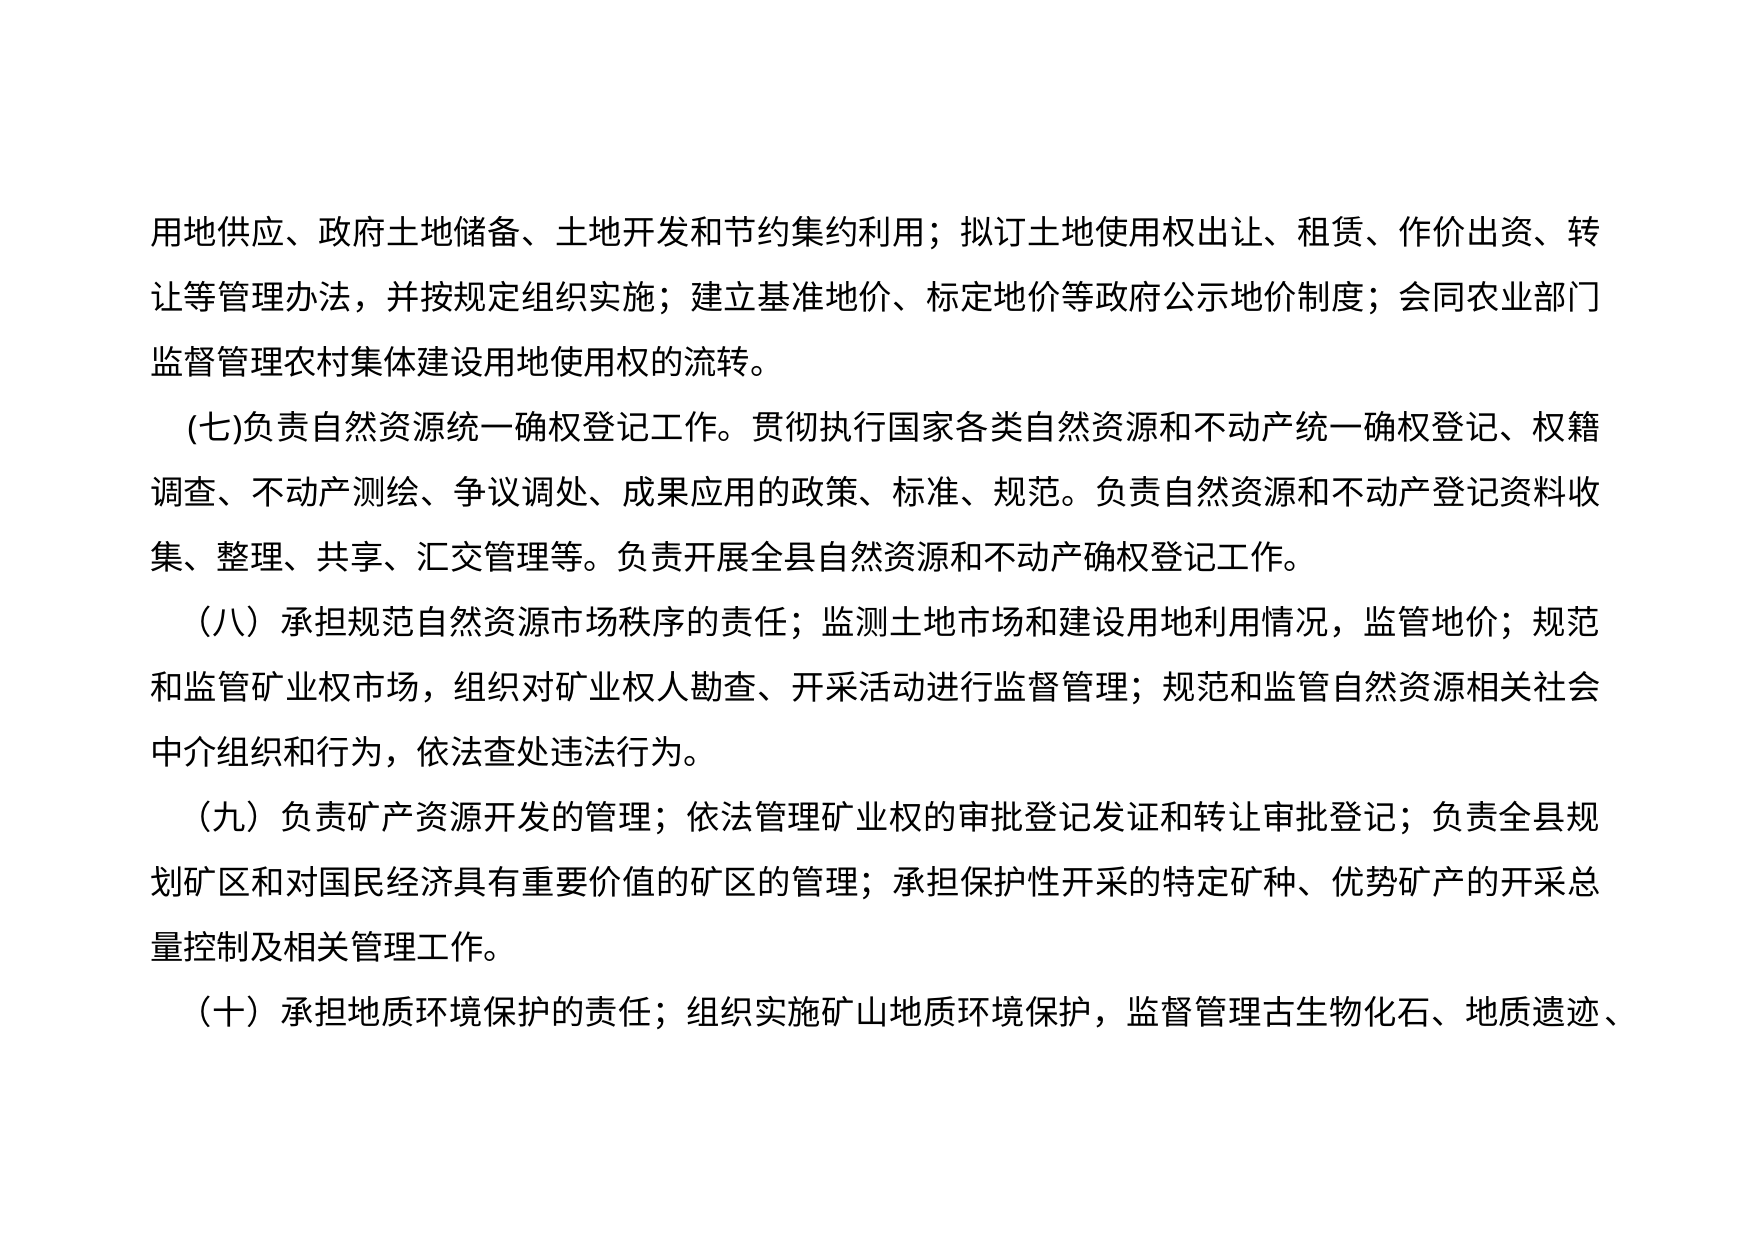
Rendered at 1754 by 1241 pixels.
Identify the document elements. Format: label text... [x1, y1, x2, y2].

text （九）负责矿产资源开发的管理；依法管理矿业权的审批登记发证和转让审批登记；负责全县规划矿区和对国民经济具有重要价值的矿区的管理；承担保护性开采的特定矿种、优势矿产的开采总量控制及相关管理工作。 [150, 783, 1604, 978]
text （八）承担规范自然资源市场秩序的责任；监测土地市场和建设用地利用情况，监管地价；规范和监管矿业权市场，组织对矿业权人勘查、开采活动进行监督管理；规范和监管自然资源相关社会中介组织和行为，依法查处违法行为。 [150, 588, 1604, 783]
text (七)负责自然资源统一确权登记工作。贯彻执行国家各类自然资源和不动产统一确权登记、权籍调查、不动产测绘、争议调处、成果应用的政策、标准、规范。负责自然资源和不动产登记资料收集、整理、共享、汇交管理等。负责开展全县自然资源和不动产确权登记工作。 [150, 393, 1604, 588]
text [150, 978, 1604, 1043]
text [150, 198, 1604, 393]
